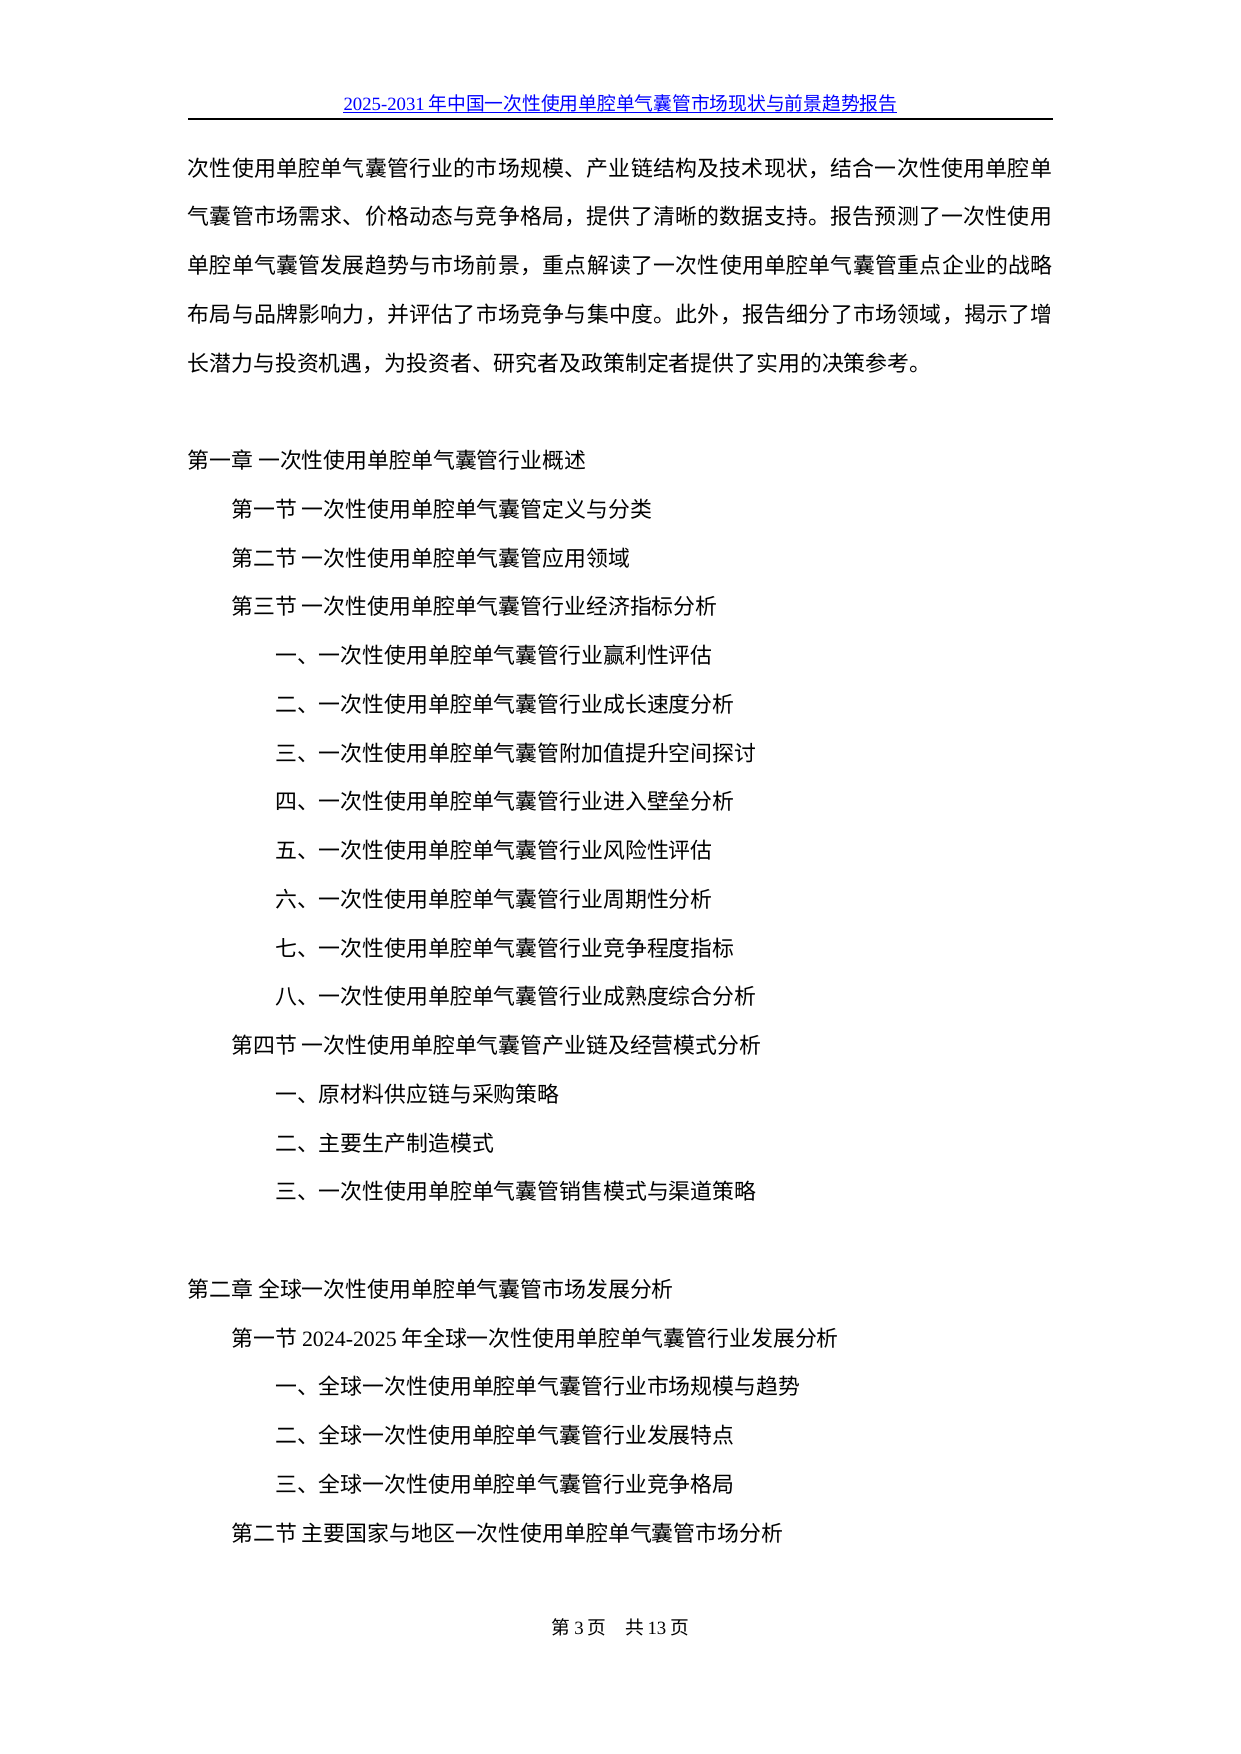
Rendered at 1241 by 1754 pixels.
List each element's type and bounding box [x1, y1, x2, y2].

text [187, 150, 1053, 1548]
